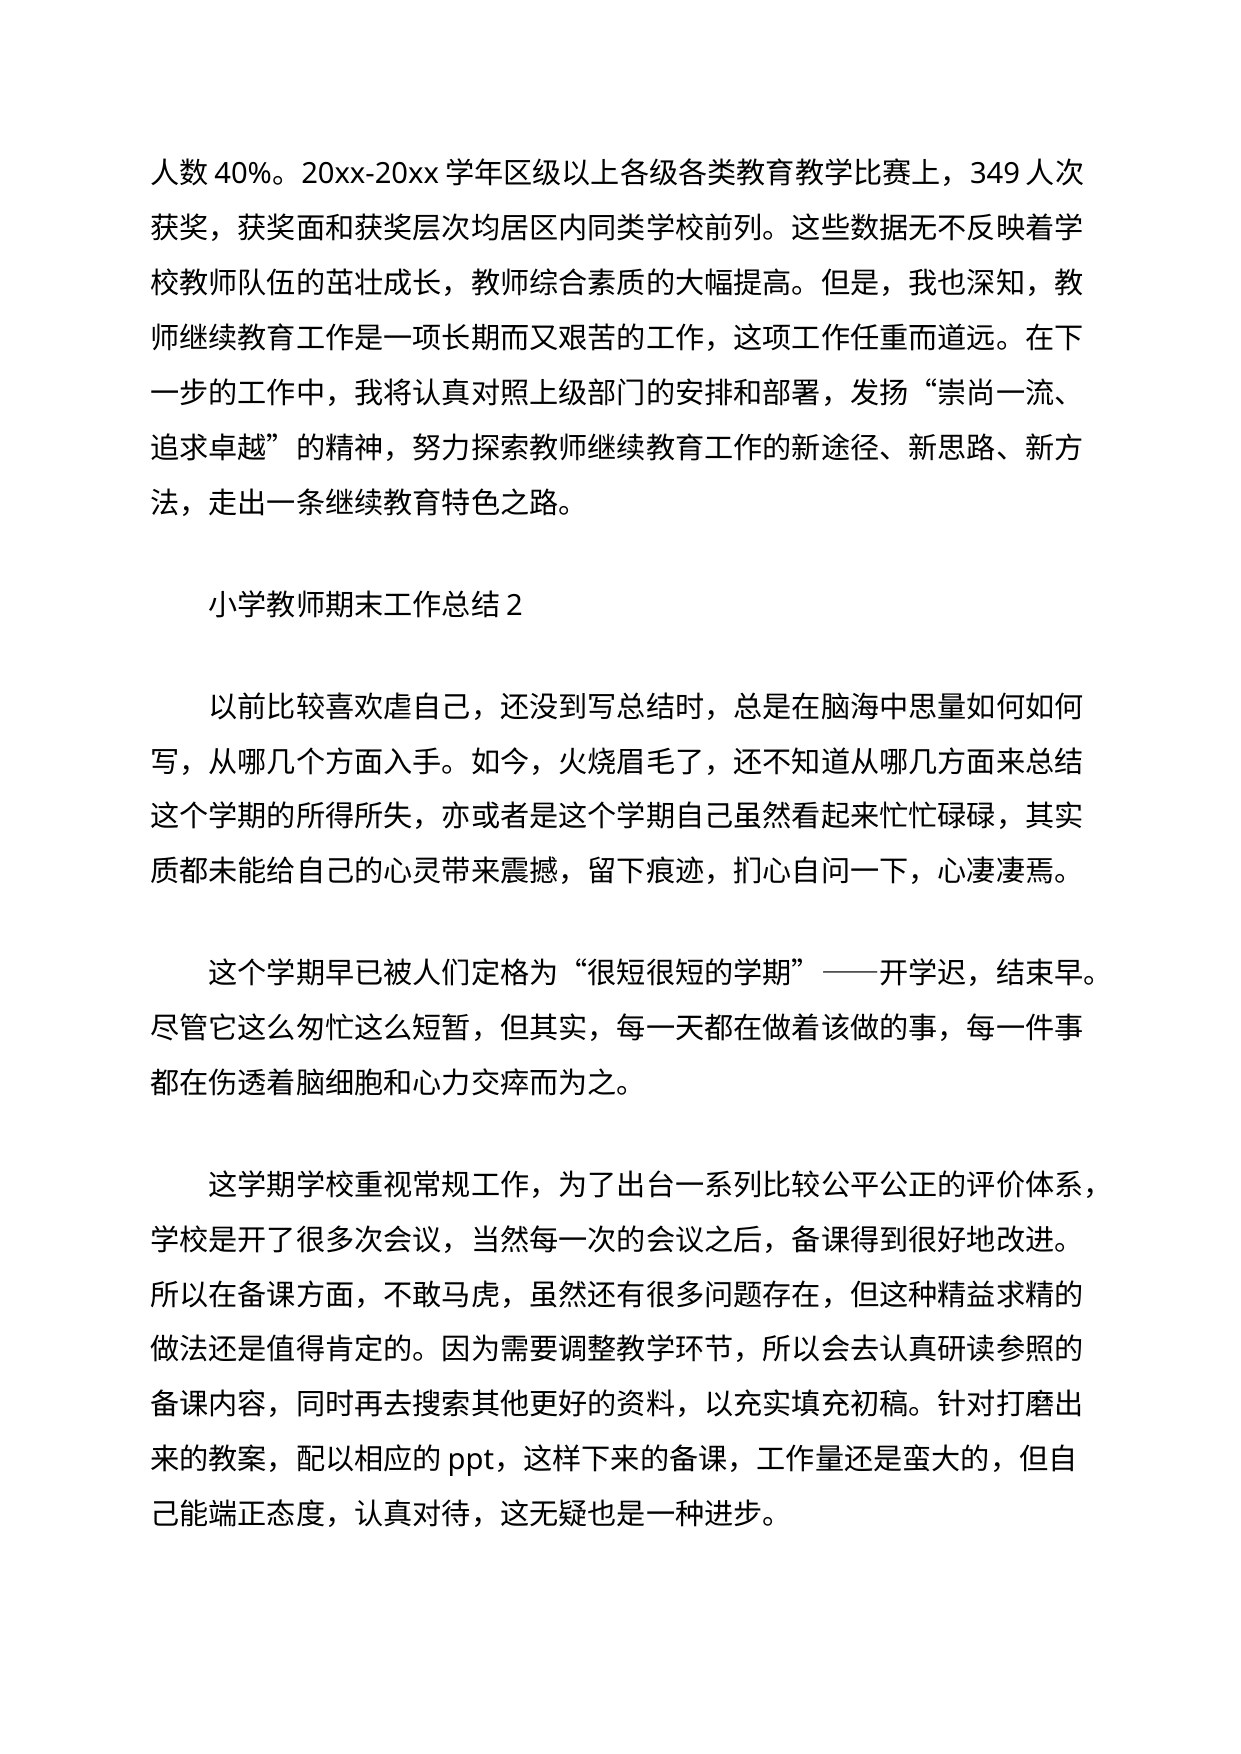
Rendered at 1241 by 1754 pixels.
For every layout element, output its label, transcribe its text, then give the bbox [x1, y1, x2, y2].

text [150, 150, 1090, 522]
text 以前比较喜欢虐自己，还没到写总结时，总是在脑海中思量如何如何写，从哪几个方面入手。如今，火烧眉毛了，还不知道从哪几方面来总结这个学期的所得所失，亦或者是这个学期自己虽然看起来忙忙碌碌，其实质都未能给自己的心灵带来震撼，留下痕迹，扪心自问一下，心凄凄焉。 [150, 683, 1090, 890]
text 这个学期早已被人们定格为“很短很短的学期”——开学迟，结束早。尽管它这么匆忙这么短暂，但其实，每一天都在做着该做的事，每一件事都在伤透着脑细胞和心力交瘁而为之。 [150, 950, 1090, 1102]
text 小学教师期末工作总结2 [150, 581, 1090, 624]
text 这学期学校重视常规工作，为了出台一系列比较公平公正的评价体系，学校是开了很多次会议，当然每一次的会议之后，备课得到很好地改进。所以在备课方面，不敢马虎，虽然还有很多问题存在，但这种精益求精的做法还是值得肯定的。因为需要调整教学环节，所以会去认真研读参照的备课内容，同时再去搜索其他更好的资料，以充实填充初稿。针对打磨出来的教案，配以相应的ppt，这样下来的备课，工作量还是蛮大的，但自己能端正态度，认真对待，这无疑也是一种进步。 [150, 1161, 1090, 1533]
